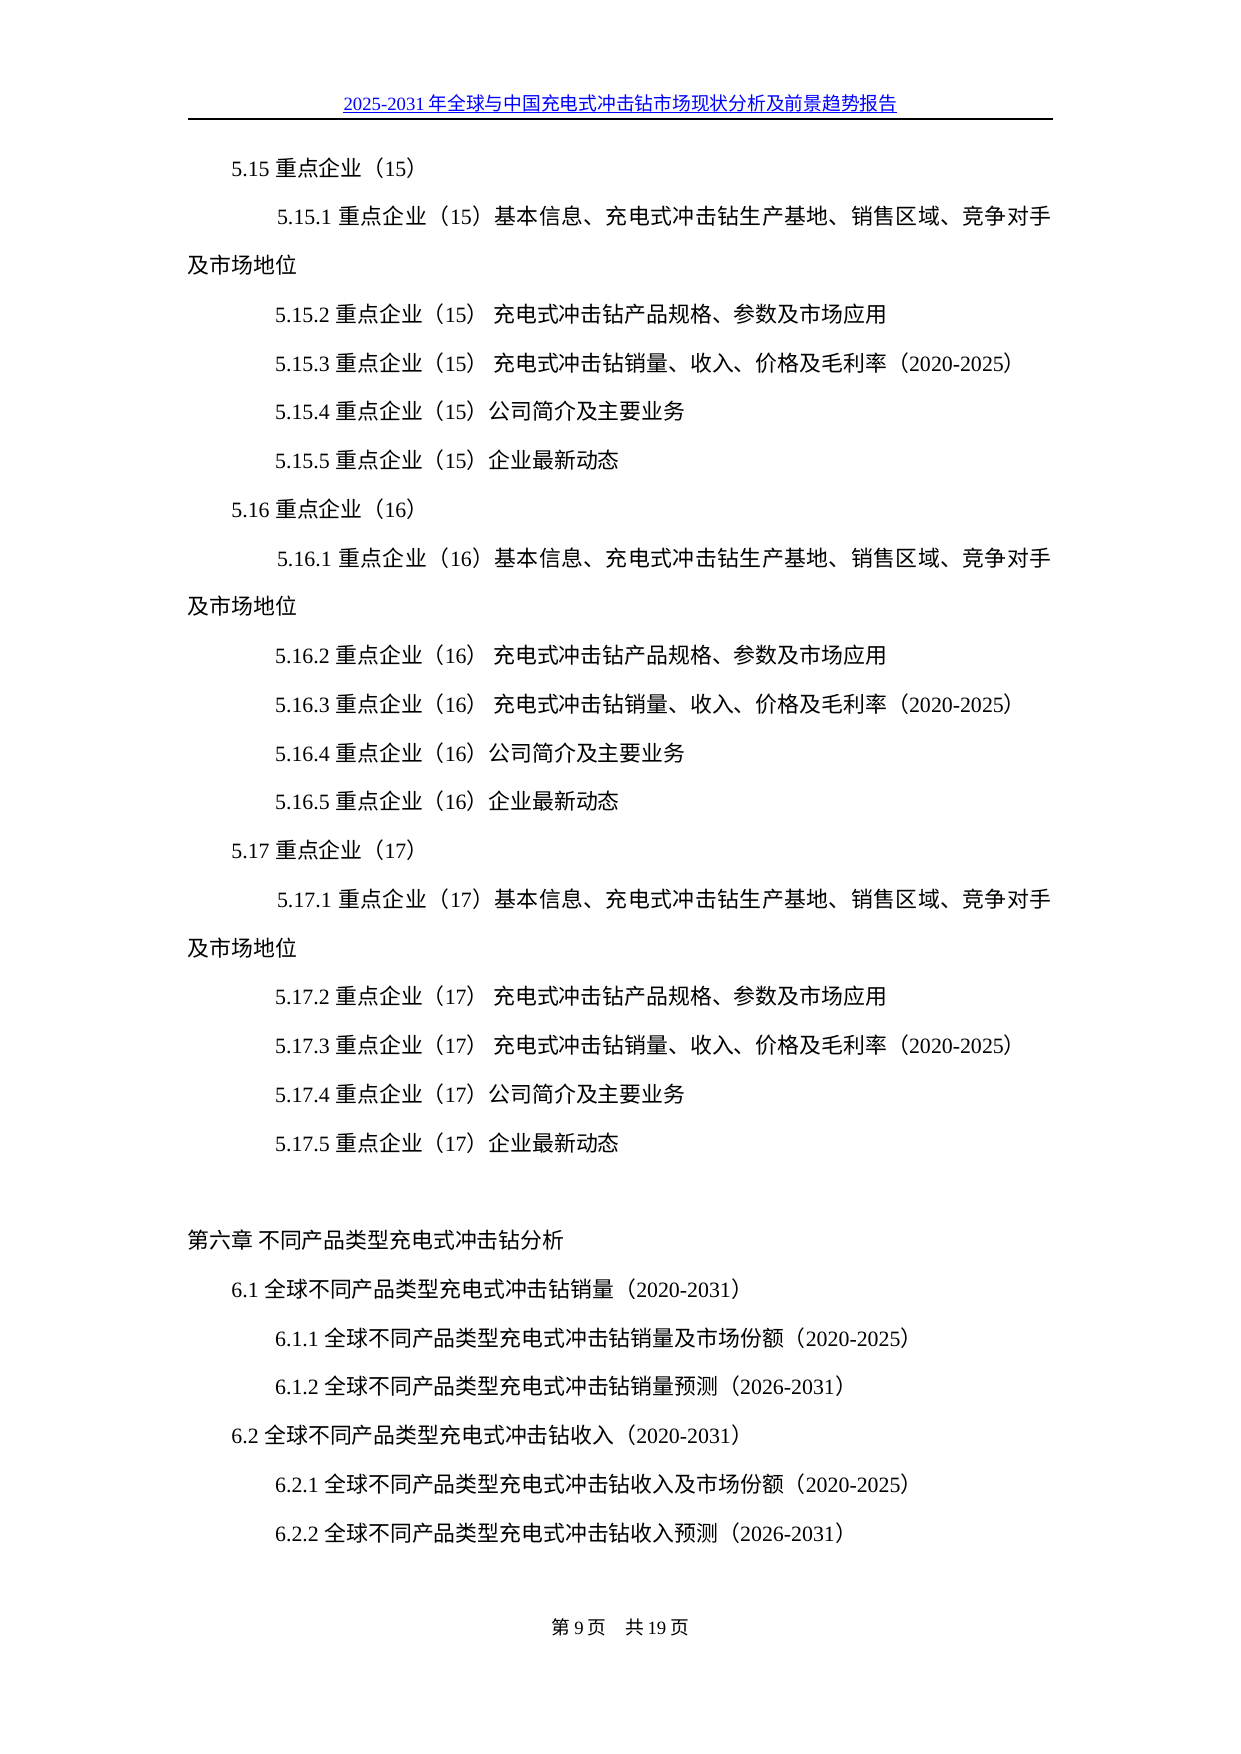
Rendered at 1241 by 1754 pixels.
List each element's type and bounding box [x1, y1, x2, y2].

text [187, 150, 1053, 1548]
